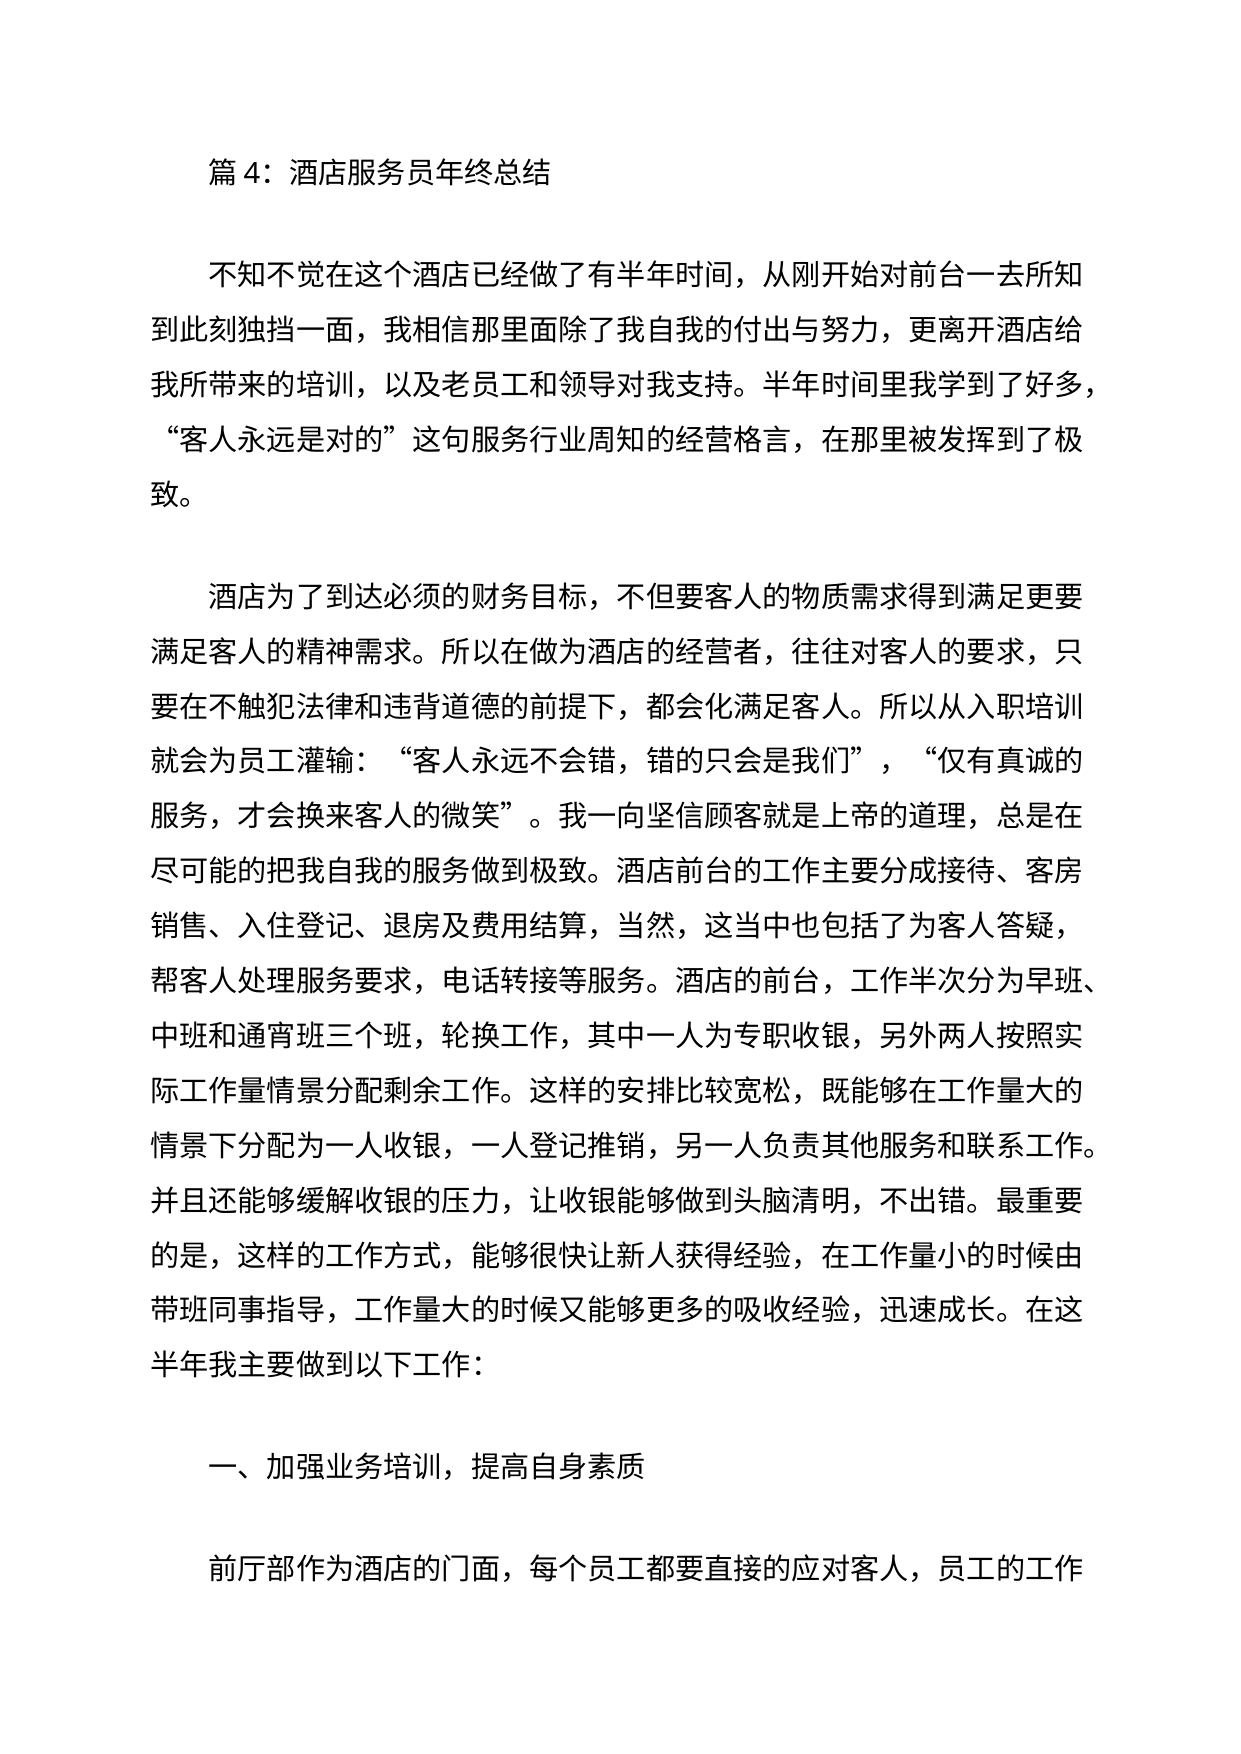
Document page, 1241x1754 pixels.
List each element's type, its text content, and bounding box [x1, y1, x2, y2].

text 一、加强业务培训，提高自身素质 [150, 1444, 1090, 1486]
text 篇4：酒店服务员年终总结 [150, 150, 1090, 192]
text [150, 1545, 1090, 1588]
text 酒店为了到达必须的财务目标，不但要客人的物质需求得到满足更要满足客人的精神需求。所以在做为酒店的经营者，往往对客人的要求，只要在不触犯法律和违背道德的前提下，都会化满足客人。所以从入职培训就会为员工灌输：“客人永远不会错，错的只会是我们”，“仅有真诚的服务，才会换来客人的微笑”。我一向坚信顾客就是上帝的道理，总是在尽可能的把我自我的服务做到极致。酒店前台的工作主要分成接待、客房销售、入住登记、退房及费用结算，当然，这当中也包括了为客人答疑，帮客人处理服务要求，电话转接等服务。酒店的前台，工作半次分为早班、中班和通宵班三个班，轮换工作，其中一人为专职收银，另外两人按照实际工作量情景分配剩余工作。这样的安排比较宽松，既能够在工作量大的情景下分配为一人收银，一人登记推销，另一人负责其他服务和联系工作。并且还能够缓解收银的压力，让收银能够做到头脑清明，不出错。最重要的是，这样的工作方式，能够很快让新人获得经验，在工作量小的时候由带班同事指导，工作量大的时候又能够更多的吸收经验，迅速成长。在这半年我主要做到以下工作： [150, 573, 1090, 1384]
text 不知不觉在这个酒店已经做了有半年时间，从刚开始对前台一去所知到此刻独挡一面，我相信那里面除了我自我的付出与努力，更离开酒店给我所带来的培训，以及老员工和领导对我支持。半年时间里我学到了好多，“客人永远是对的”这句服务行业周知的经营格言，在那里被发挥到了极致。 [150, 252, 1090, 514]
